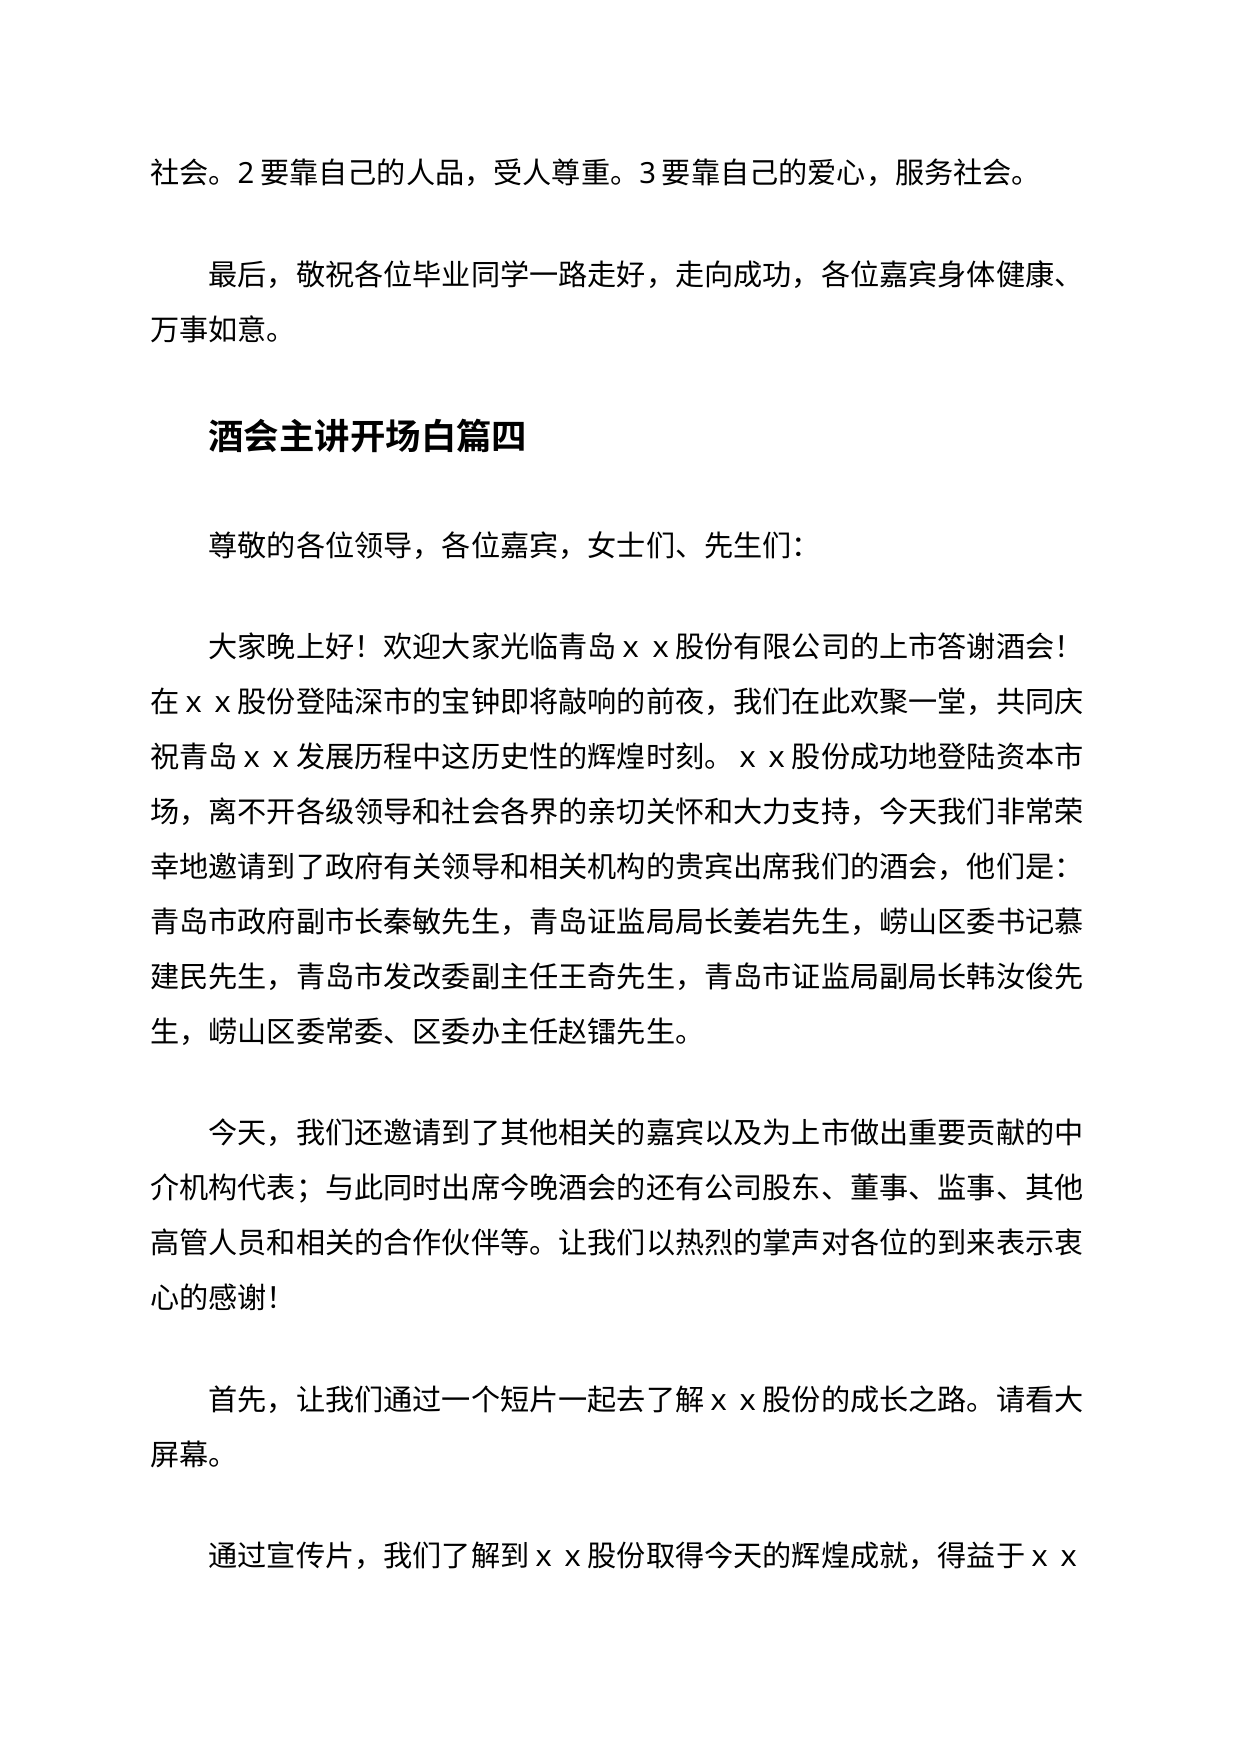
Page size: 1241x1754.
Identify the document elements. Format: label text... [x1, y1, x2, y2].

text 大家晚上好！欢迎大家光临青岛ｘｘ股份有限公司的上市答谢酒会！在ｘｘ股份登陆深市的宝钟即将敲响的前夜，我们在此欢聚一堂，共同庆祝青岛ｘｘ发展历程中这历史性的辉煌时刻。ｘｘ股份成功地登陆资本市场，离不开各级领导和社会各界的亲切关怀和大力支持，今天我们非常荣幸地邀请到了政府有关领导和相关机构的贵宾出席我们的酒会，他们是：青岛市政府副市长秦敏先生，青岛证监局局长姜岩先生，崂山区委书记慕建民先生，青岛市发改委副主任王奇先生，青岛市证监局副局长韩汝俊先生，崂山区委常委、区委办主任赵镭先生。 [150, 624, 1090, 1050]
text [150, 150, 1090, 192]
text 尊敬的各位领导，各位嘉宾，女士们、先生们： [150, 522, 1090, 564]
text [150, 1533, 1090, 1575]
text 酒会主讲开场白篇四 [150, 409, 1090, 460]
text 首先，让我们通过一个短片一起去了解ｘｘ股份的成长之路。请看大屏幕。 [150, 1376, 1090, 1473]
text 今天，我们还邀请到了其他相关的嘉宾以及为上市做出重要贡献的中介机构代表；与此同时出席今晚酒会的还有公司股东、董事、监事、其他高管人员和相关的合作伙伴等。让我们以热烈的掌声对各位的到来表示衷心的感谢！ [150, 1110, 1090, 1317]
text 最后，敬祝各位毕业同学一路走好，走向成功，各位嘉宾身体健康、万事如意。 [150, 252, 1090, 349]
